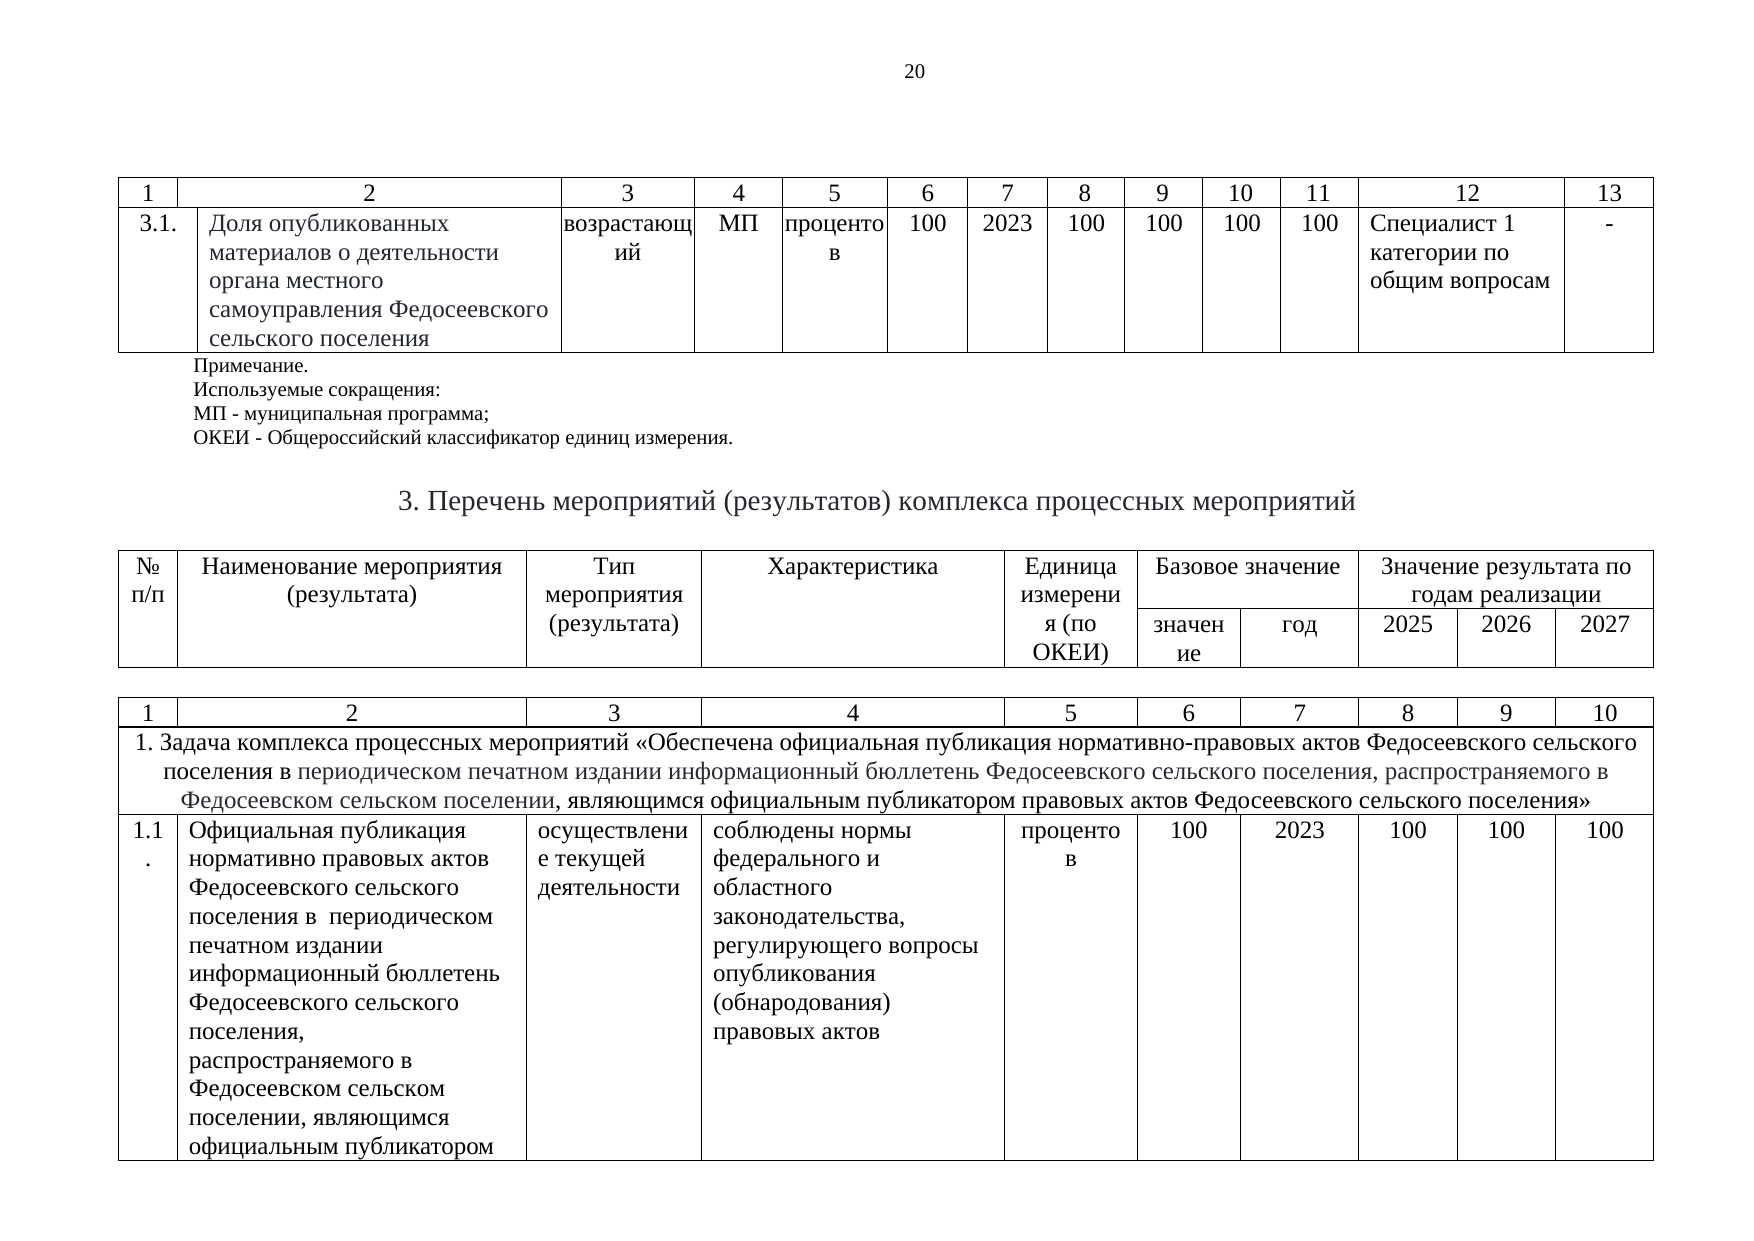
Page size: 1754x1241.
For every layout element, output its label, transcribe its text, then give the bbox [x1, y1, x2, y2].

table_header 6 [888, 178, 967, 207]
table_cell 100 [888, 208, 967, 352]
table_header 8 [1048, 178, 1124, 207]
table_cell 100 [1458, 815, 1555, 1160]
table_header Тип мероприятия (результата) [527, 551, 701, 667]
table_cell 100 [1125, 208, 1202, 352]
table_header 7 [968, 178, 1047, 207]
table_header 12 [1359, 178, 1564, 207]
table_cell значение [1138, 609, 1240, 667]
table_header 1 [119, 178, 177, 207]
table_header 8 [1359, 698, 1457, 726]
table_header Единица измерения (по ОКЕИ) [1005, 551, 1137, 667]
table_header 3 [527, 698, 701, 726]
text Примечание. [118, 353, 1636, 377]
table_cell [178, 815, 526, 1160]
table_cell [702, 815, 1004, 1160]
table_cell процентов [1005, 815, 1137, 1160]
table_cell 100 [1203, 208, 1280, 352]
table_header 5 [1005, 698, 1137, 726]
table_cell Доля опубликованных материалов о деятельности органа местного самоуправления Федосеевского сельского поселения [384, 208, 561, 352]
table_header 9 [1458, 698, 1555, 726]
table_header 5 [783, 178, 887, 207]
table_cell 1. Задача комплекса процессных мероприятий «Обеспечена официальная публикация нормативно-правовых актов Федосеевского сельского поселения в периодическом печатном издании информационный бюллетень Федосеевского сельского поселения, распространяемого в Федосеевском сельском поселении, являющимся официальным публикатором правовых актов Федосеевского сельского поселения» [119, 728, 1653, 814]
table_header 4 [702, 698, 1004, 726]
table_header Характеристика [702, 551, 1004, 667]
table_header № п/п [119, 551, 177, 667]
text ОКЕИ - Общероссийский классификатор единиц измерения. [118, 425, 1636, 449]
table_header 4 [695, 178, 782, 207]
table_header 3 [562, 178, 694, 207]
table_cell год [1241, 609, 1358, 667]
table_cell 100 [1359, 815, 1457, 1160]
table_cell 1.1. [119, 815, 177, 1160]
table_cell 2025 [1359, 609, 1457, 667]
table_cell осуществление текущей деятельности [527, 815, 701, 1160]
table_header 6 [1138, 698, 1240, 726]
table_header 11 [1281, 178, 1358, 207]
table_header 10 [1556, 698, 1653, 726]
table_cell процентов [783, 208, 887, 352]
table_header 7 [1241, 698, 1358, 726]
table_header 1 [119, 698, 177, 726]
table_header 2 [178, 698, 526, 726]
table_cell 2023 [968, 208, 1047, 352]
table_header 10 [1203, 178, 1280, 207]
table_cell МП [695, 208, 782, 352]
text Используемые сокращения: [118, 377, 1636, 401]
table_header 13 [1565, 178, 1653, 207]
table_header Значение результата по годам реализации [1359, 551, 1653, 608]
table_cell 2026 [1458, 609, 1555, 667]
table_header Базовое значение [1138, 551, 1358, 608]
table_cell 100 [1281, 208, 1358, 352]
table_cell возрастающий [562, 208, 694, 352]
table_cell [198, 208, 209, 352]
table_cell 100 [1138, 815, 1240, 1160]
table_header Наименование мероприятия (результата) [178, 551, 526, 667]
table_cell 3.1. [119, 208, 197, 352]
table_header 9 [1125, 178, 1202, 207]
table_cell 2027 [1556, 609, 1653, 667]
table_cell Специалист 1 категории по общим вопросам [1359, 208, 1564, 352]
table_cell - [1565, 208, 1653, 352]
table_cell 100 [1556, 815, 1653, 1160]
table_cell 100 [1048, 208, 1124, 352]
text МП - муниципальная программа; [118, 401, 1636, 425]
table_header 2 [178, 178, 561, 207]
table_cell 2023 [1241, 815, 1358, 1160]
subtitle 3. Перечень мероприятий (результатов) комплекса процессных мероприятий [118, 483, 1636, 516]
